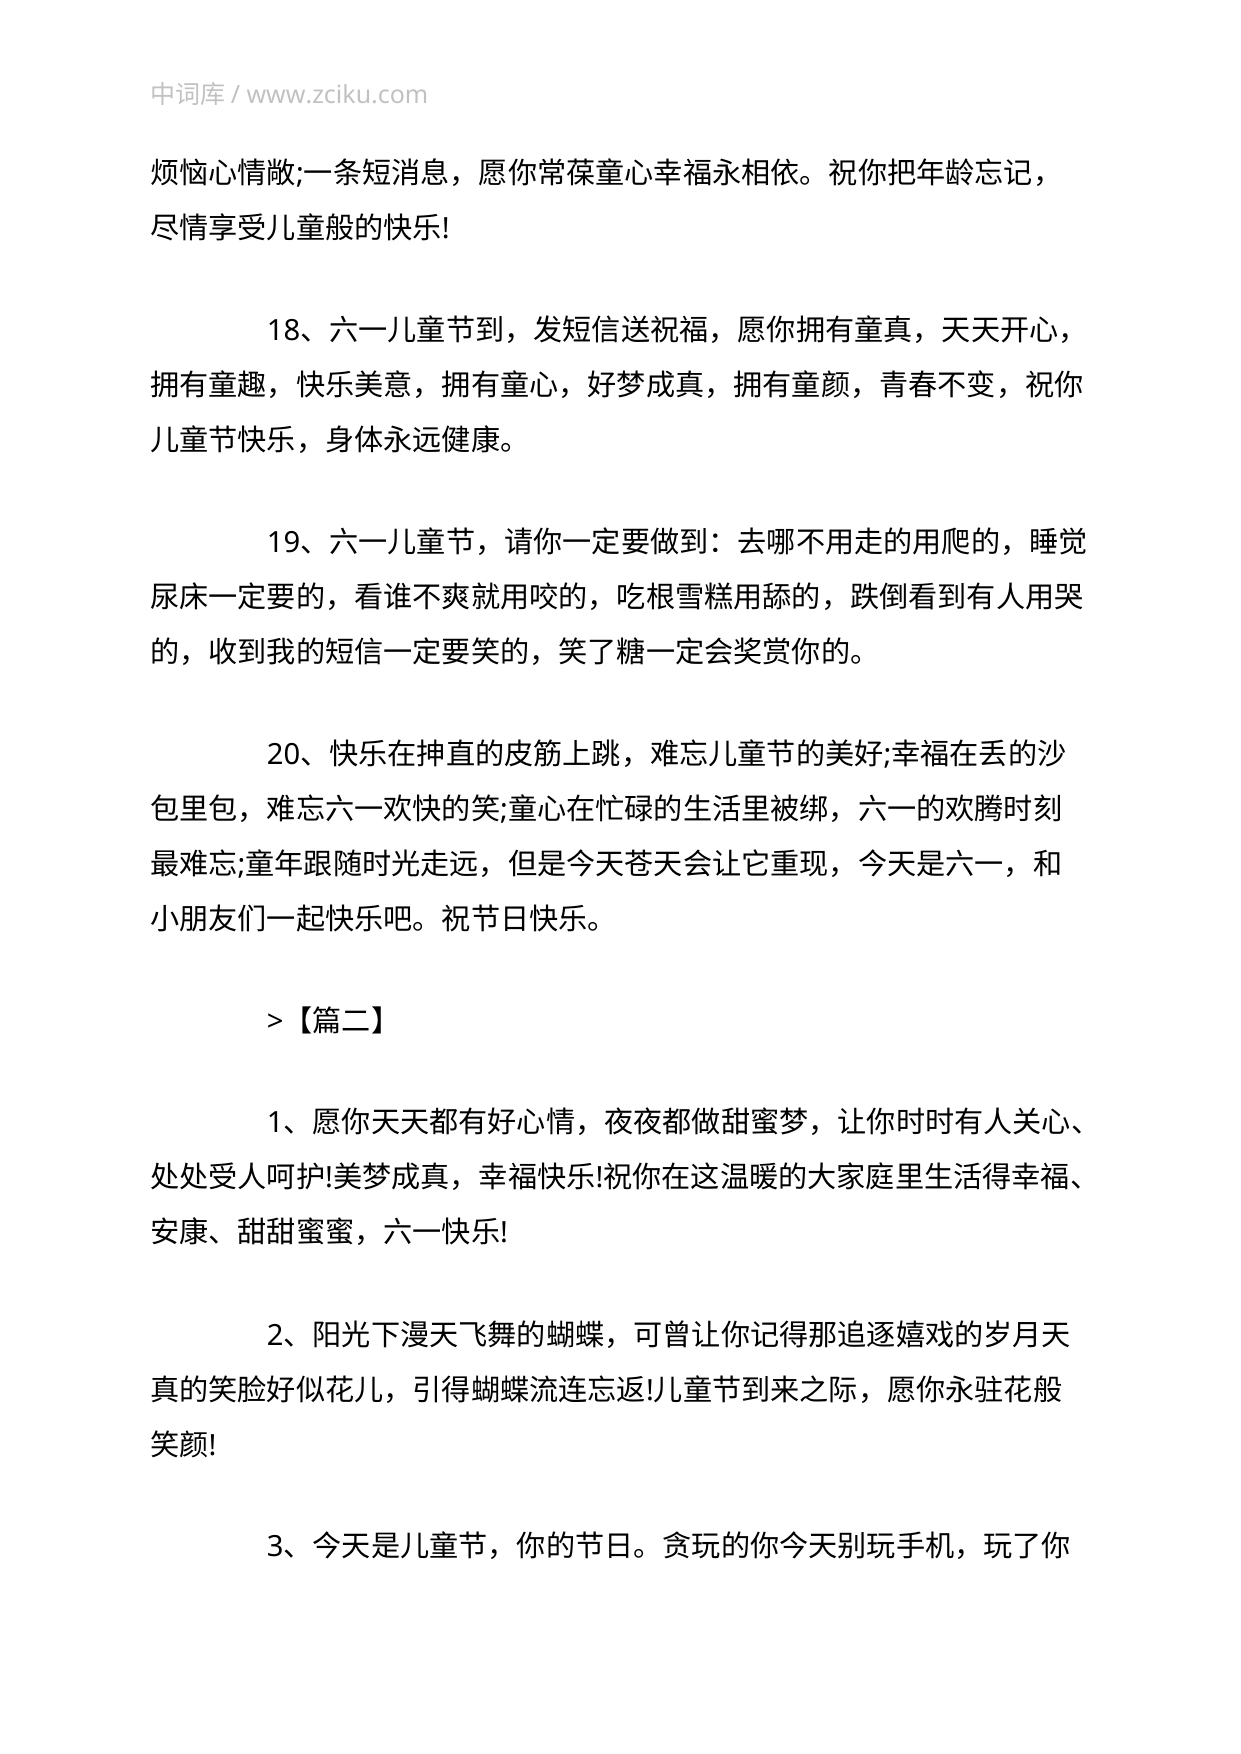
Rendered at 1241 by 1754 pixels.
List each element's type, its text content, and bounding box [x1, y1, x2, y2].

text 20、快乐在抻直的皮筋上跳，难忘儿童节的美好;幸福在丢的沙包里包，难忘六一欢快的笑;童心在忙碌的生活里被绑，六一的欢腾时刻最难忘;童年跟随时光走远，但是今天苍天会让它重现，今天是六一，和小朋友们一起快乐吧。祝节日快乐。 [150, 730, 1090, 938]
text 1、愿你天天都有好心情，夜夜都做甜蜜梦，让你时时有人关心、处处受人呵护!美梦成真，幸福快乐!祝你在这温暖的大家庭里生活得幸福、安康、甜甜蜜蜜，六一快乐! [150, 1099, 1090, 1251]
text 19、六一儿童节，请你一定要做到：去哪不用走的用爬的，睡觉尿床一定要的，看谁不爽就用咬的，吃根雪糕用舔的，跌倒看到有人用哭的，收到我的短信一定要笑的，笑了糖一定会奖赏你的。 [150, 519, 1090, 671]
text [150, 1523, 1090, 1565]
text 18、六一儿童节到，发短信送祝福，愿你拥有童真，天天开心，拥有童趣，快乐美意，拥有童心，好梦成真，拥有童颜，青春不变，祝你儿童节快乐，身体永远健康。 [150, 307, 1090, 459]
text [150, 150, 1090, 247]
text >【篇二】 [150, 997, 1090, 1039]
text 2、阳光下漫天飞舞的蝴蝶，可曾让你记得那追逐嬉戏的岁月天真的笑脸好似花儿，引得蝴蝶流连忘返!儿童节到来之际，愿你永驻花般笑颜! [150, 1311, 1090, 1463]
